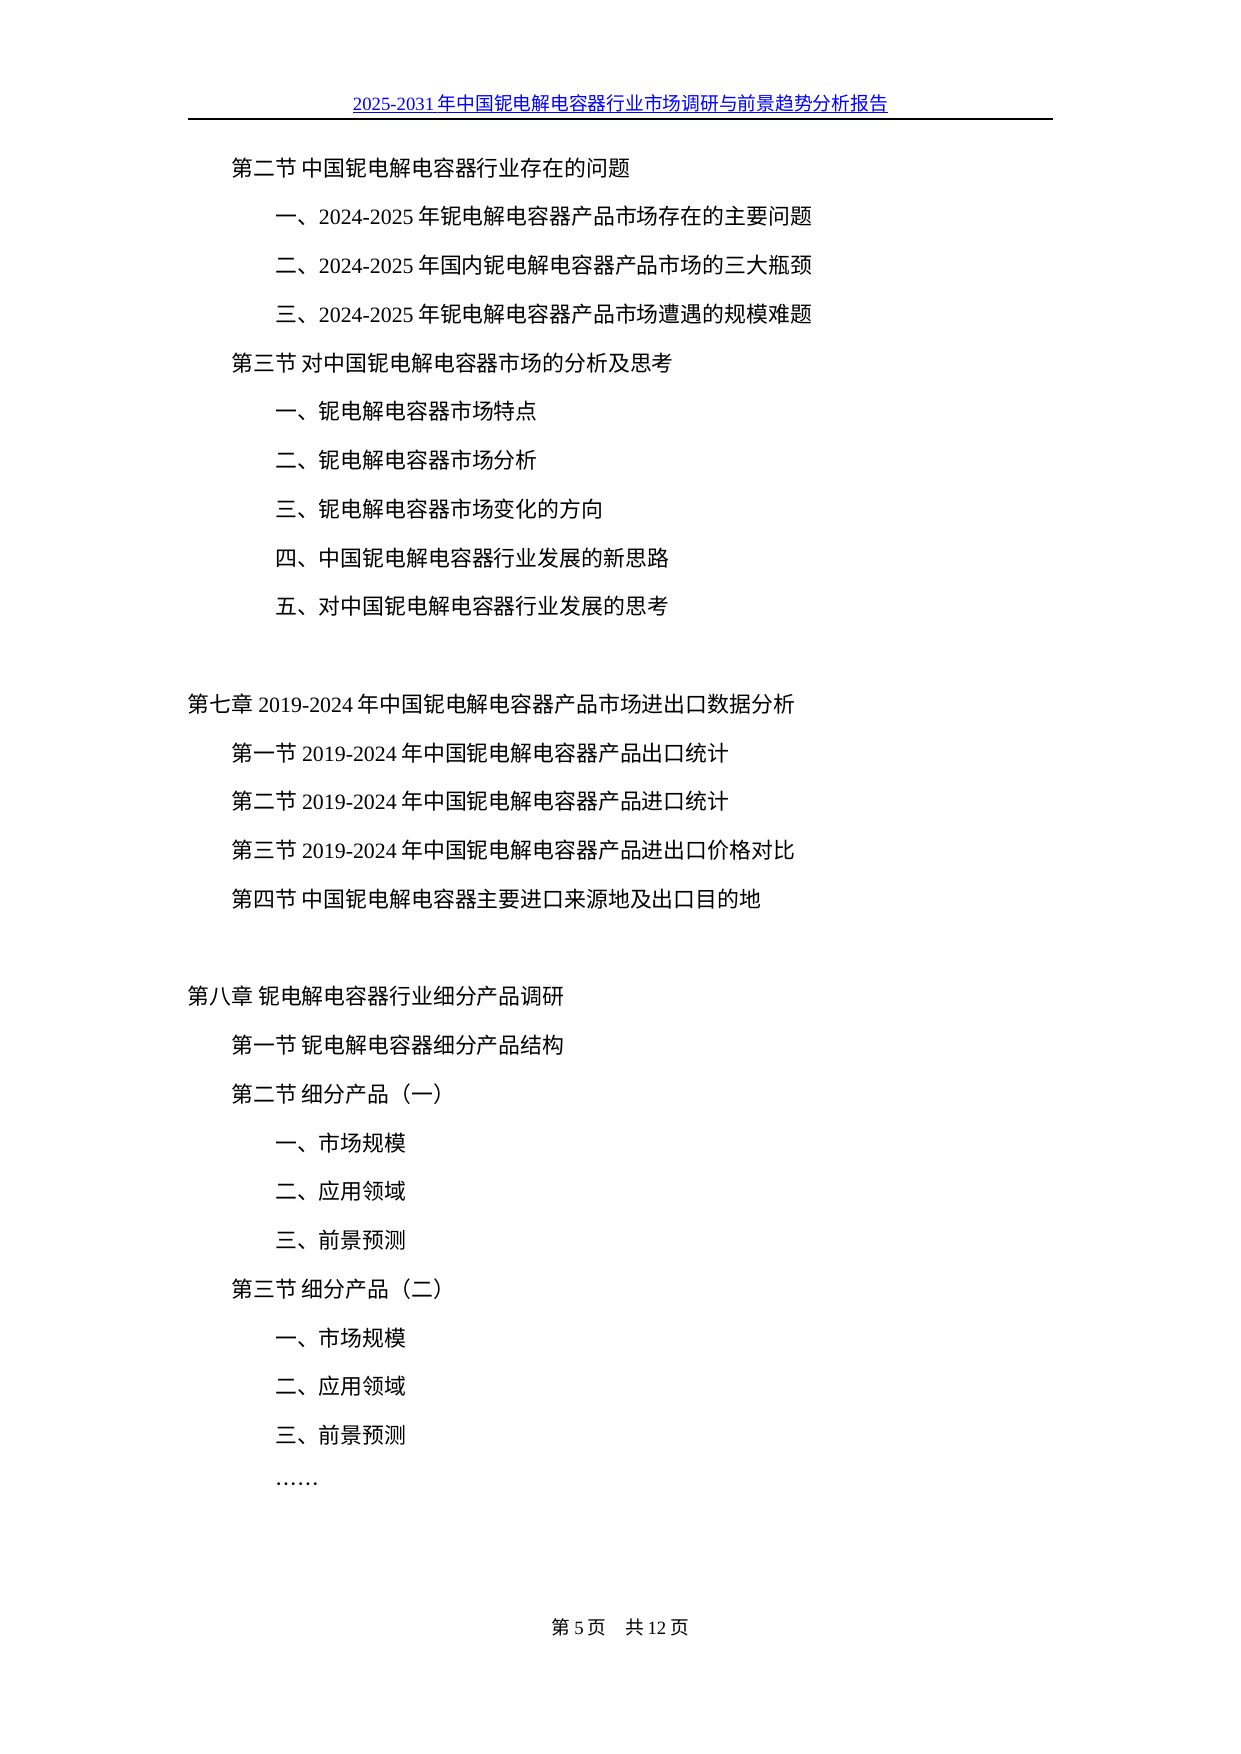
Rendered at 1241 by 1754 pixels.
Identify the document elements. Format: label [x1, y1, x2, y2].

text [187, 150, 1053, 1499]
